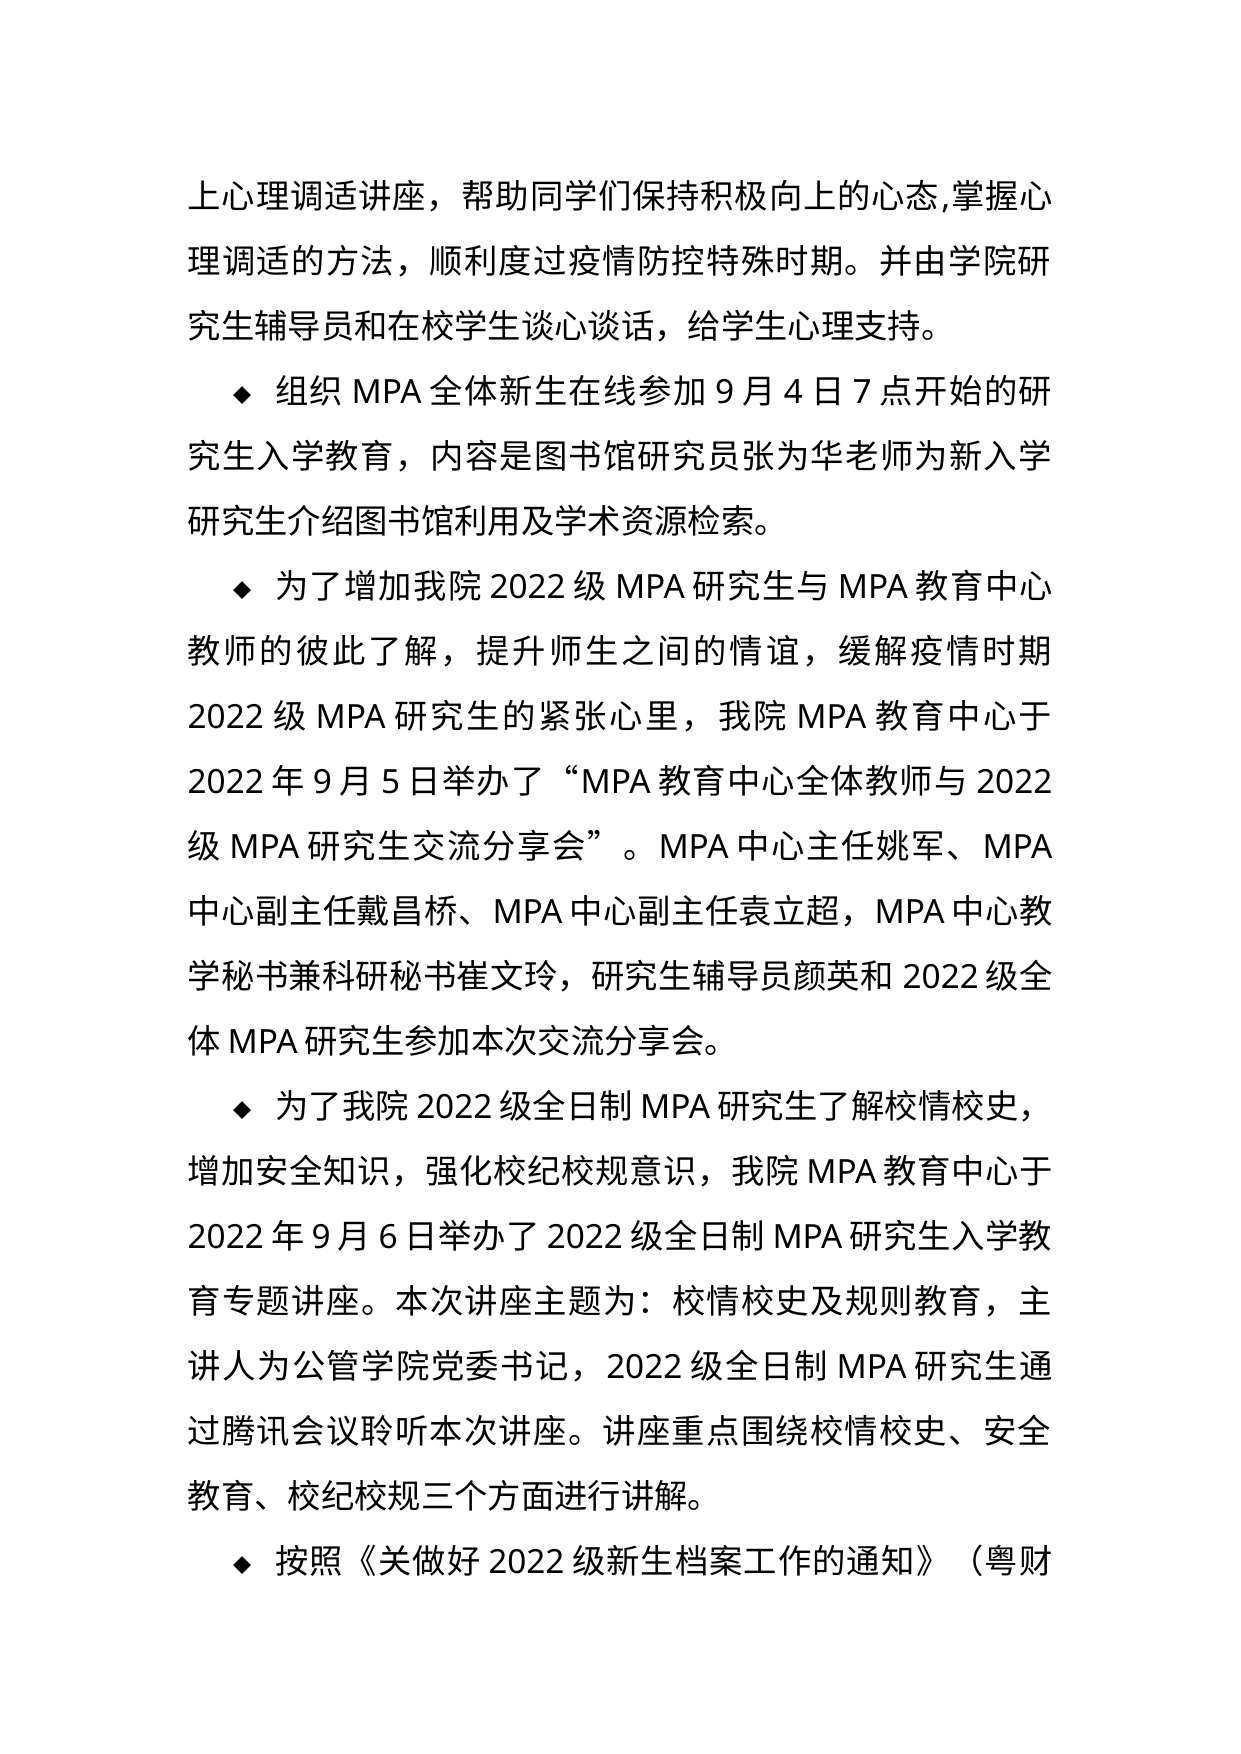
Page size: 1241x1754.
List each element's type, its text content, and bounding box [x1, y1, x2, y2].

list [187, 162, 1053, 357]
list 为了我院2022级全日制MPA研究生了解校情校史，增加安全知识，强化校纪校规意识，我院MPA教育中心于2022年9月6日举办了2022级全日制MPA研究生入学教育专题讲座。本次讲座主题为：校情校史及规则教育，主讲人为公管学院党委书记，2022级全日制MPA研究生通过腾讯会议聆听本次讲座。讲座重点围绕校情校史、安全教育、校纪校规三个方面进行讲解。 [187, 1072, 1053, 1527]
list 为了增加我院2022级MPA研究生与MPA教育中心教师的彼此了解，提升师生之间的情谊，缓解疫情时期2022级MPA研究生的紧张心里，我院MPA教育中心于2022年9月5日举办了“MPA教育中心全体教师与2022级MPA研究生交流分享会”。MPA中心主任姚军、MPA中心副主任戴昌桥、MPA中心副主任袁立超，MPA中心教学秘书兼科研秘书崔文玲，研究生辅导员颜英和2022级全体MPA研究生参加本次交流分享会。 [187, 552, 1053, 1072]
list 组织MPA全体新生在线参加9月4日7点开始的研究生入学教育，内容是图书馆研究员张为华老师为新入学研究生介绍图书馆利用及学术资源检索。 [187, 357, 1053, 552]
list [187, 1527, 1053, 1592]
